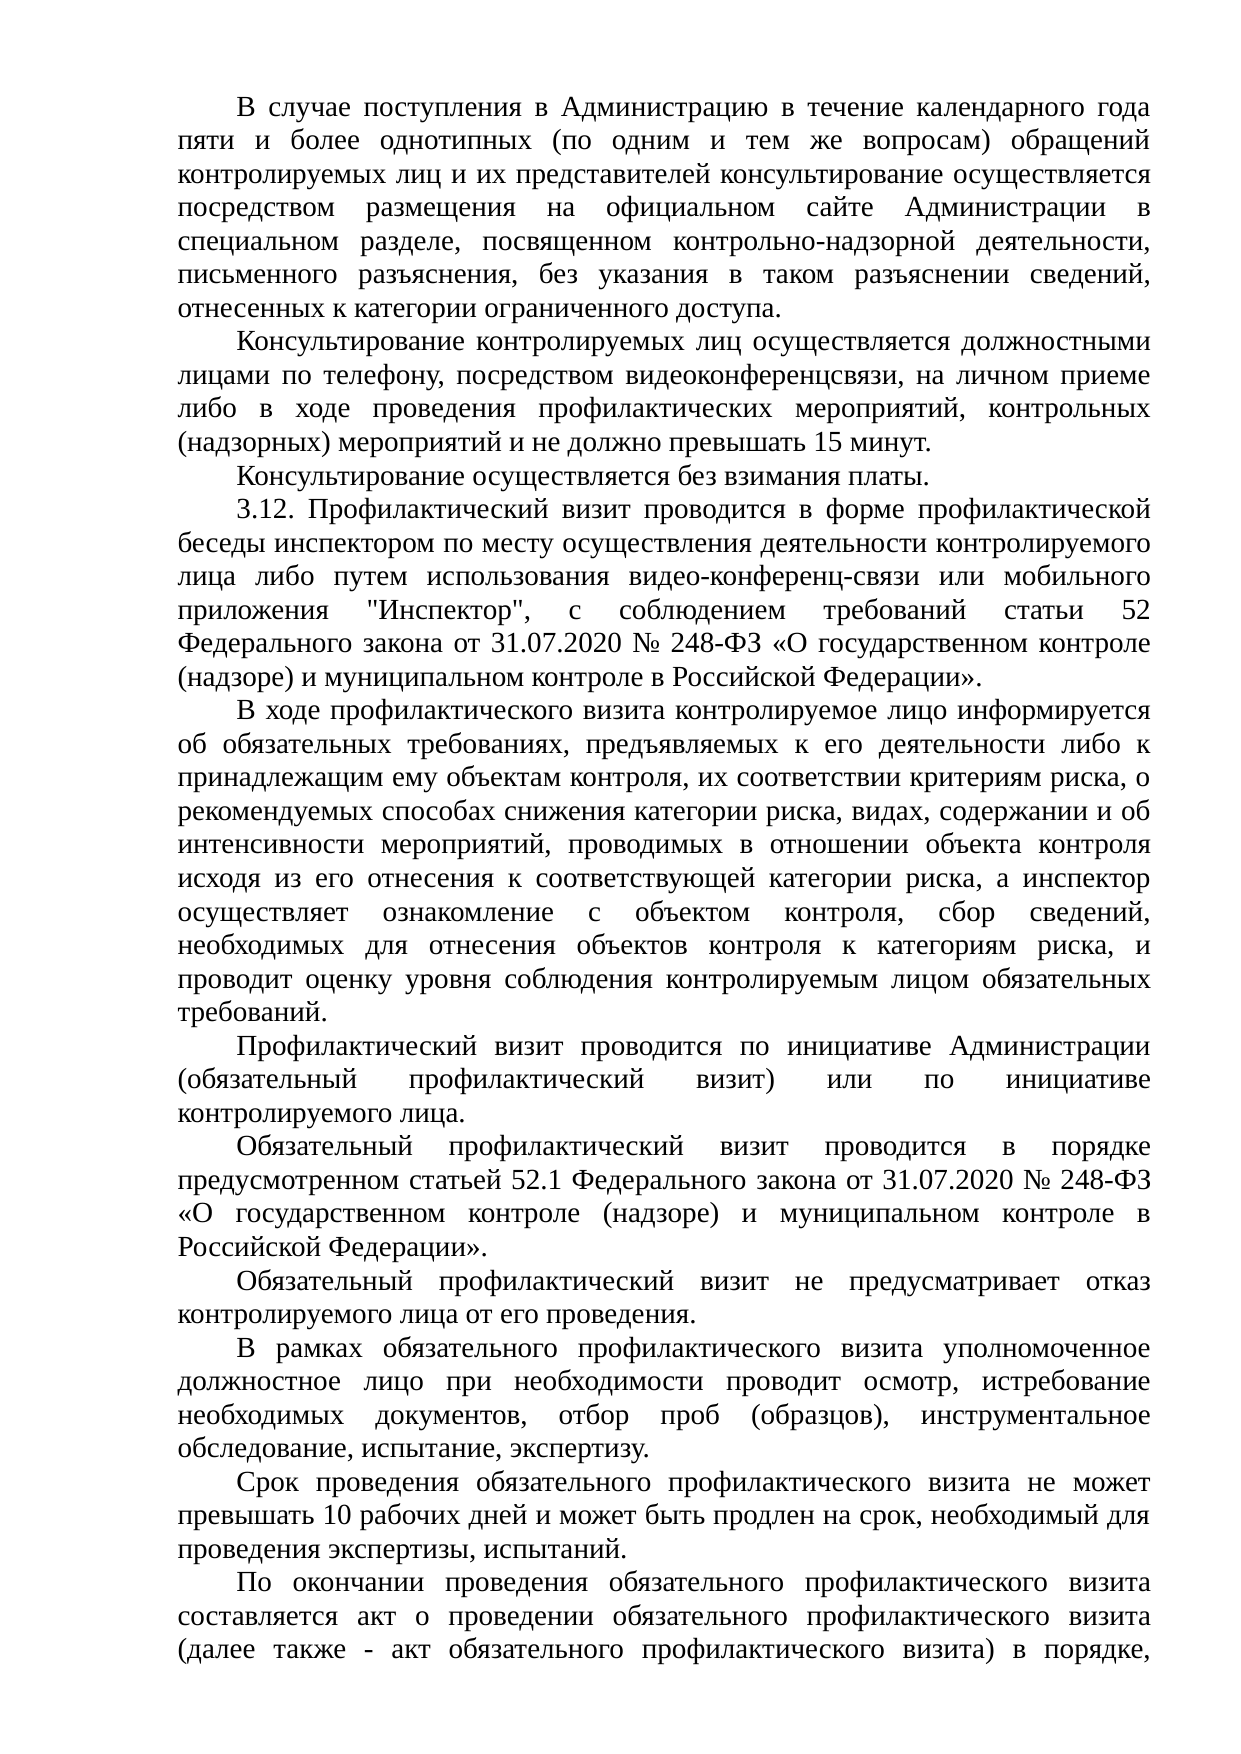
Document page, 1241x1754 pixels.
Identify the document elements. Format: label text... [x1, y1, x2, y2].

text 3.12. Профилактический визит проводится в форме профилактической беседы инспектором по месту осуществления деятельности контролируемого лица либо путем использования видео-конференц-связи или мобильного приложения "Инспектор", с соблюдением требований статьи 52 Федерального закона от 31.07.2020 № 248-ФЗ «О государственном контроле (надзоре) и муниципальном контроле в Российской Федерации». [177, 491, 1152, 692]
text Обязательный профилактический визит проводится в порядке предусмотренном статьей 52.1 Федерального закона от 31.07.2020 № 248-ФЗ «О государственном контроле (надзоре) и муниципальном контроле в Российской Федерации». [177, 1128, 1152, 1263]
text В рамках обязательного профилактического визита уполномоченное должностное лицо при необходимости проводит осмотр, истребование необходимых документов, отбор проб (образцов), инструментальное обследование, испытание, экспертизу. [177, 1330, 1152, 1464]
text Профилактический визит проводится по инициативе Администрации (обязательный профилактический визит) или по инициативе контролируемого лица. [177, 1028, 1152, 1128]
text Консультирование осуществляется без взимания платы. [177, 458, 1152, 491]
text В ходе профилактического визита контролируемое лицо информируется об обязательных требованиях, предъявляемых к его деятельности либо к принадлежащим ему объектам контроля, их соответствии критериям риска, о рекомендуемых способах снижения категории риска, видах, содержании и об интенсивности мероприятий, проводимых в отношении объекта контроля исходя из его отнесения к соответствующей категории риска, а инспектор осуществляет ознакомление с объектом контроля, сбор сведений, необходимых для отнесения объектов контроля к категориям риска, и проводит оценку уровня соблюдения контролируемым лицом обязательных требований. [177, 692, 1152, 1028]
text Срок проведения обязательного профилактического визита не может превышать 10 рабочих дней и может быть продлен на срок, необходимый для проведения экспертизы, испытаний. [177, 1464, 1152, 1564]
text Обязательный профилактический визит не предусматривает отказ контролируемого лица от его проведения. [177, 1263, 1152, 1330]
text В случае поступления в Администрацию в течение календарного года пяти и более однотипных (по одним и тем же вопросам) обращений контролируемых лиц и их представителей консультирование осуществляется посредством размещения на официальном сайте Администрации в специальном разделе, посвященном контрольно-надзорной деятельности, письменного разъяснения, без указания в таком разъяснении сведений, отнесенных к категории ограниченного доступа. [177, 89, 1152, 323]
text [177, 1564, 1152, 1665]
text Консультирование контролируемых лиц осуществляется должностными лицами по телефону, посредством видеоконференцсвязи, на личном приеме либо в ходе проведения профилактических мероприятий, контрольных (надзорных) мероприятий и не должно превышать 15 минут. [177, 323, 1152, 458]
